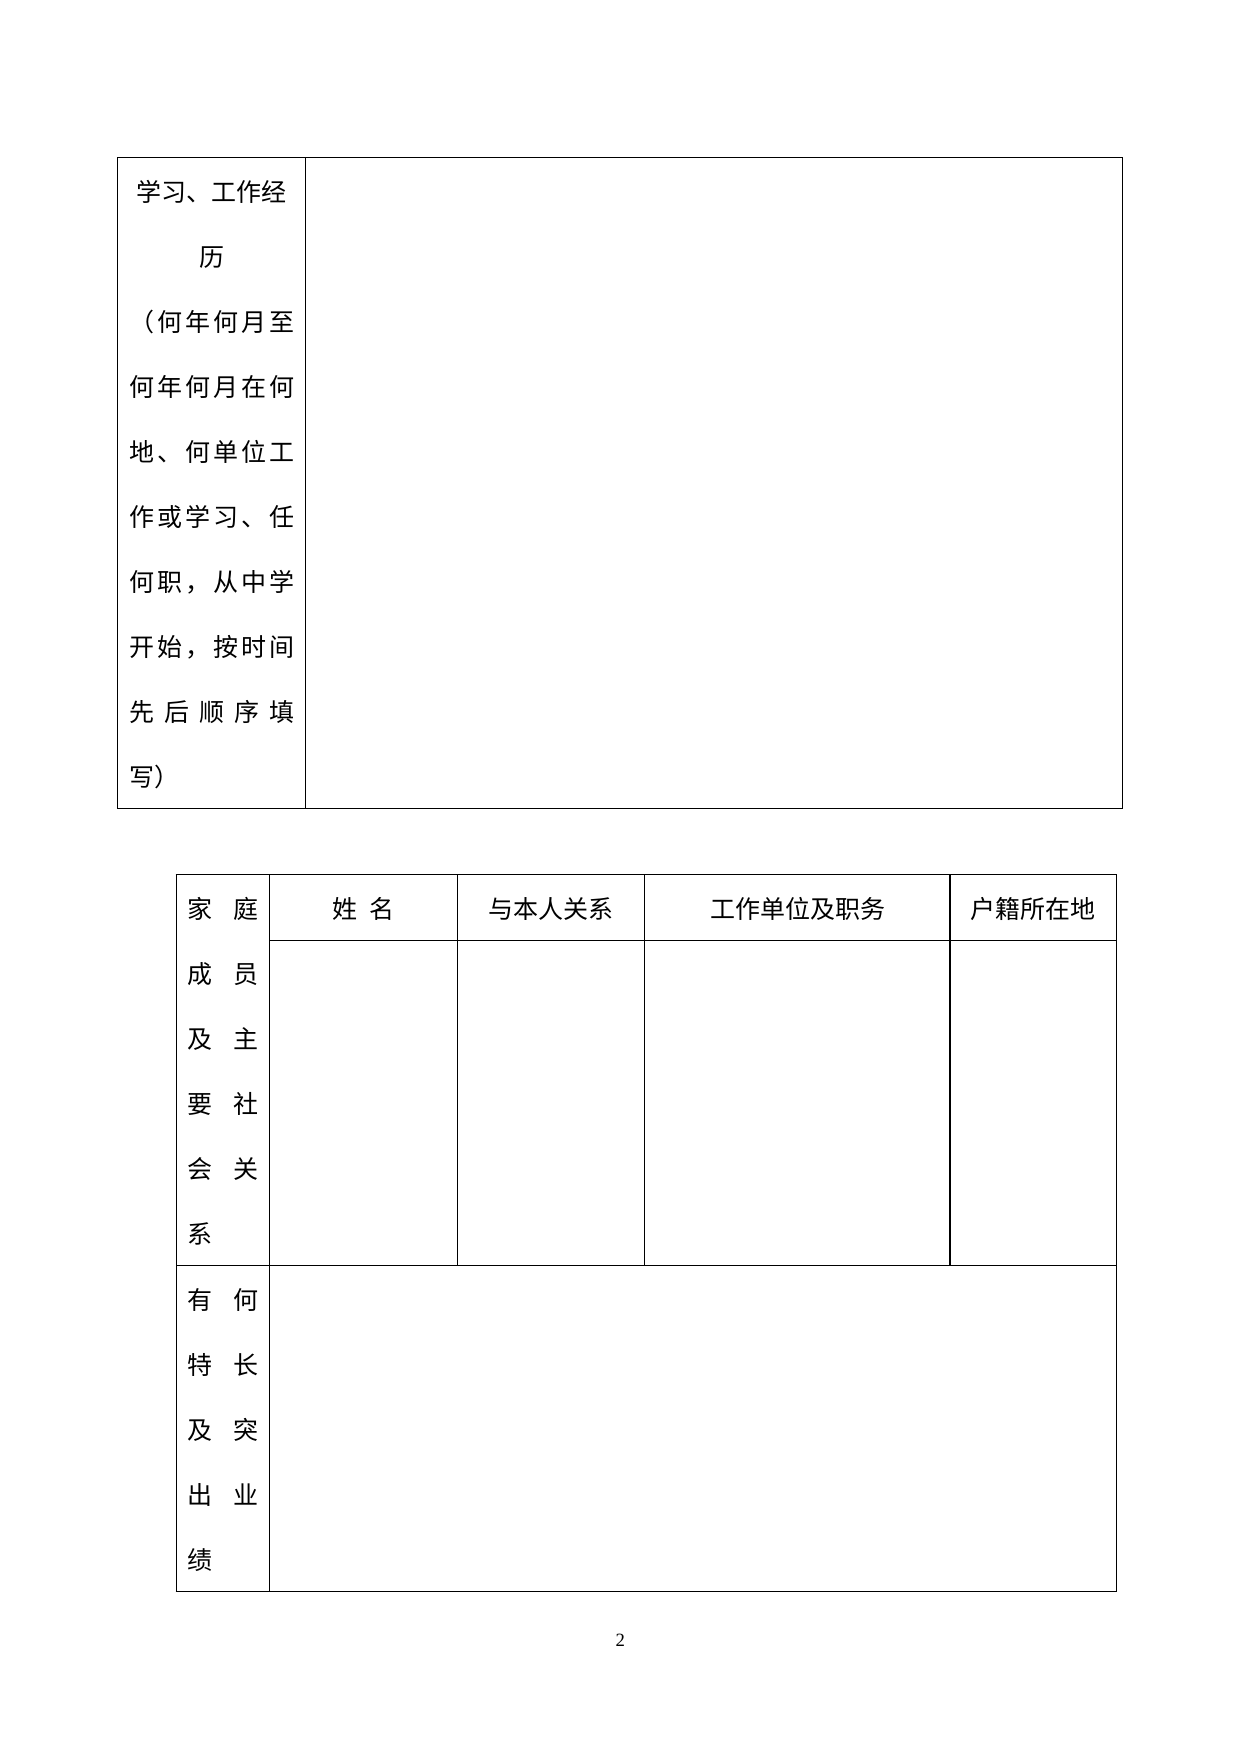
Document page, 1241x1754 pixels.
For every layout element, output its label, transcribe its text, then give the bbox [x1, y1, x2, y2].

table_header 户籍所在地 [951, 875, 1116, 940]
table_cell [645, 941, 949, 1265]
table_header 工作单位及职务 [645, 875, 949, 940]
table_header 与本人关系 [458, 875, 644, 940]
table_cell 学习、工作经历 （何年何月至何年何月在何地、何单位工作或学习、任何职，从中学开始，按时间先后顺序填写） [118, 158, 305, 808]
table_cell 有 何特 长及 突出 业绩 [177, 1266, 269, 1591]
table_header 家 庭成 员及 主要 社会 关系 [177, 875, 269, 1265]
table_cell [458, 941, 644, 1265]
table_header 姓 名 [270, 875, 457, 940]
table_cell [270, 1266, 1116, 1591]
table_cell [306, 158, 1122, 808]
table_cell [951, 941, 1116, 1265]
table_cell [270, 941, 457, 1265]
